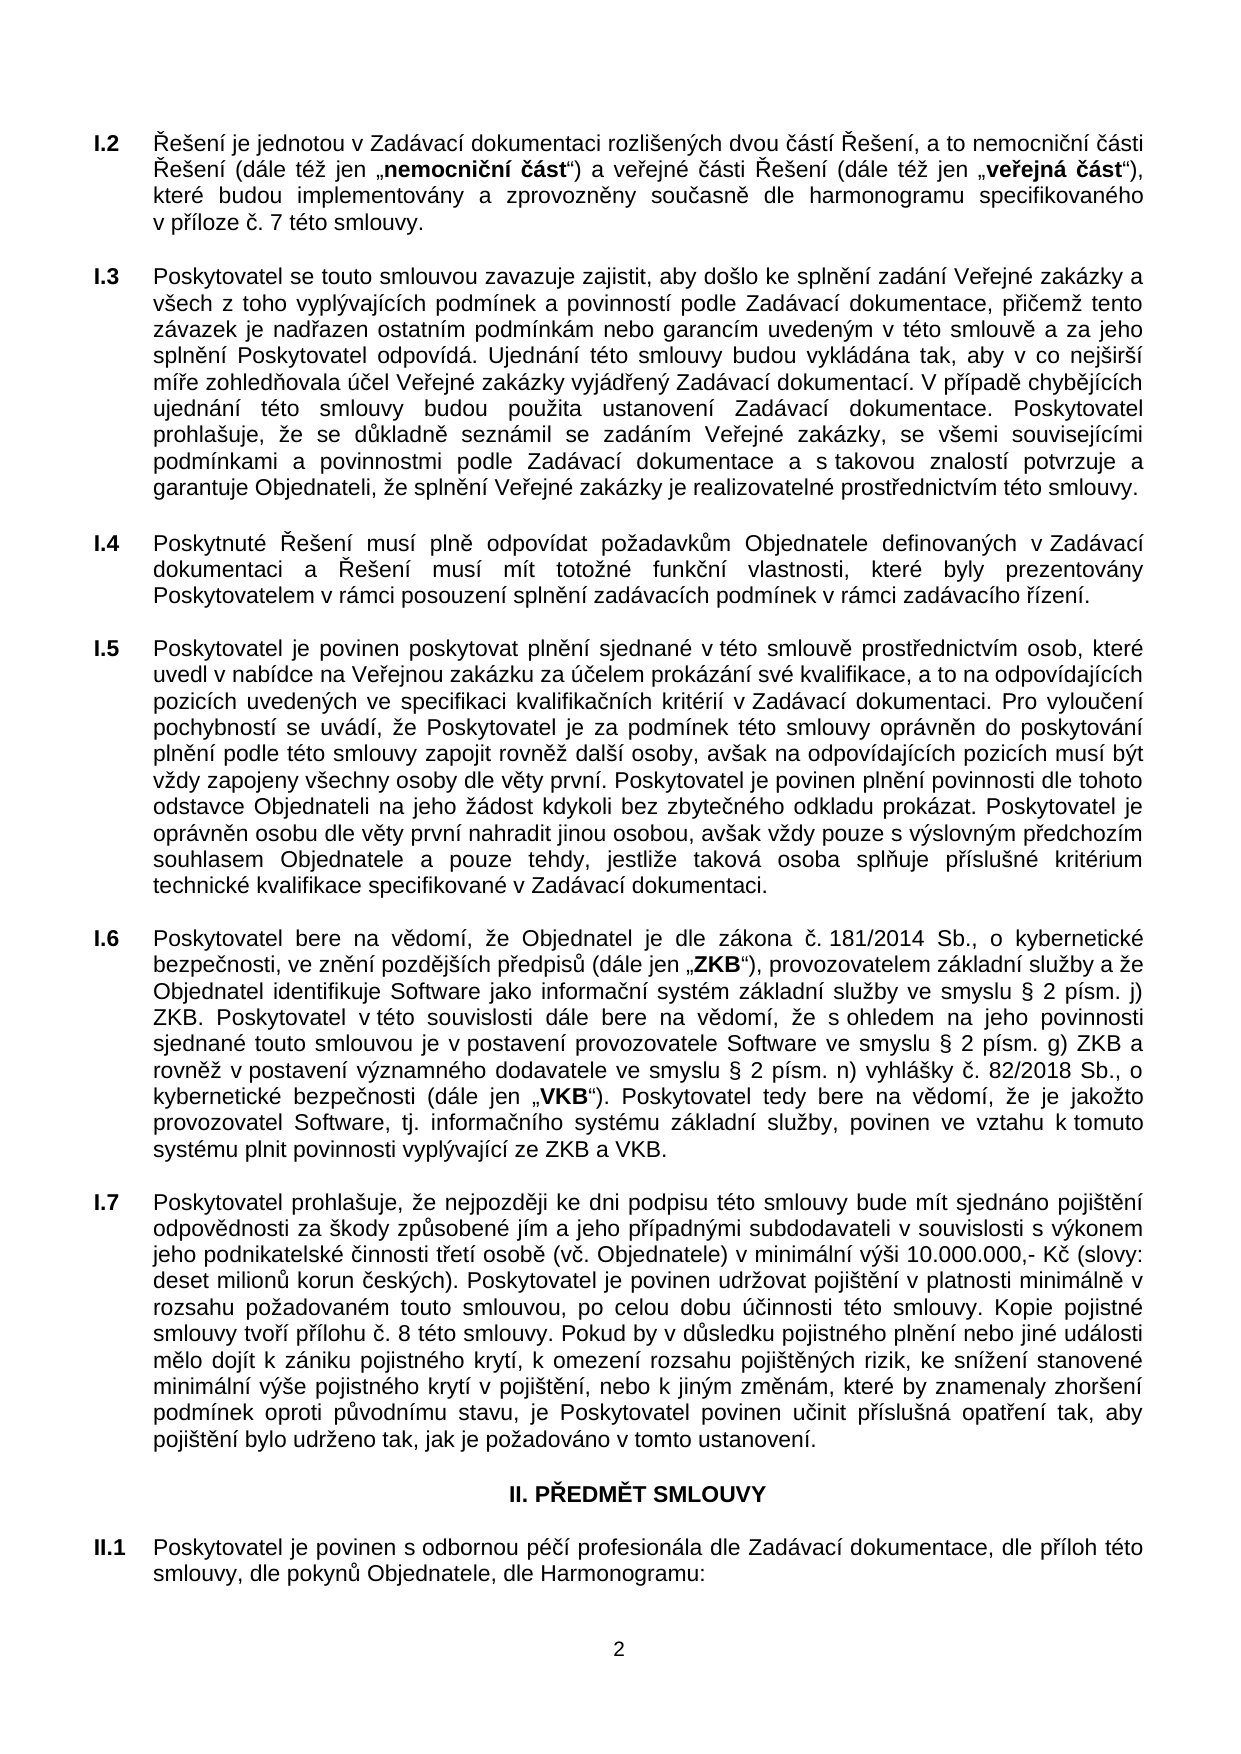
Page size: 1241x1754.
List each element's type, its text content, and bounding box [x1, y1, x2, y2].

list Řešení je jednotou v Zadávací dokumentaci rozlišených dvou částí Řešení, a to nemocniční části Řešení (dále též jen „nemocniční část“) a veřejné části Řešení (dále též jen „veřejná část“), které budou implementovány a zprovozněny současně dle harmonogramu specifikovaného v příloze č. 7 této smlouvy. [94, 130, 1144, 235]
list Poskytovatel se touto smlouvou zavazuje zajistit, aby došlo ke splnění zadání Veřejné zakázky a všech z toho vyplývajících podmínek a povinností podle Zadávací dokumentace, přičemž tento závazek je nadřazen ostatním podmínkám nebo garancím uvedeným v této smlouvě a za jeho splnění Poskytovatel odpovídá. Ujednání této smlouvy budou vykládána tak, aby v co nejširší míře zohledňovala účel Veřejné zakázky vyjádřený Zadávací dokumentací. V případě chybějících ujednání této smlouvy budou použita ustanovení Zadávací dokumentace. Poskytovatel prohlašuje, že se důkladně seznámil se zadáním Veřejné zakázky, se všemi souvisejícími podmínkami a povinnostmi podle Zadávací dokumentace a s takovou znalostí potvrzuje a garantuje Objednateli, že splnění Veřejné zakázky je realizovatelné prostřednictvím této smlouvy. [94, 263, 1144, 500]
list Poskytovatel je povinen poskytovat plnění sjednané v této smlouvě prostřednictvím osob, které uvedl v nabídce na Veřejnou zakázku za účelem prokázání své kvalifikace, a to na odpovídajících pozicích uvedených ve specifikaci kvalifikačních kritérií v Zadávací dokumentaci. Pro vyloučení pochybností se uvádí, že Poskytovatel je za podmínek této smlouvy oprávněn do poskytování plnění podle této smlouvy zapojit rovněž další osoby, avšak na odpovídajících pozicích musí být vždy zapojeny všechny osoby dle věty první. Poskytovatel je povinen plnění povinnosti dle tohoto odstavce Objednateli na jeho žádost kdykoli bez zbytečného odkladu prokázat. Poskytovatel je oprávněn osobu dle věty první nahradit jinou osobou, avšak vždy pouze s výslovným předchozím souhlasem Objednatele a pouze tehdy, jestliže taková osoba splňuje příslušné kritérium technické kvalifikace specifikované v Zadávací dokumentaci. [94, 635, 1144, 898]
list Poskytovatel je povinen s odbornou péčí profesionála dle Zadávací dokumentace, dle příloh této smlouvy, dle pokynů Objednatele, dle Harmonogramu: [94, 1534, 1144, 1587]
list Předmět smlouvy [131, 1478, 1144, 1507]
list Poskytovatel bere na vědomí, že Objednatel je dle zákona č. 181/2014 Sb., o kybernetické bezpečnosti, ve znění pozdějších předpisů (dále jen „ZKB“), provozovatelem základní služby a že Objednatel identifikuje Software jako informační systém základní služby ve smyslu § 2 písm. j) ZKB. Poskytovatel v této souvislosti dále bere na vědomí, že s ohledem na jeho povinnosti sjednané touto smlouvou je v postavení provozovatele Software ve smyslu § 2 písm. g) ZKB a rovněž v postavení významného dodavatele ve smyslu § 2 písm. n) vyhlášky č. 82/2018 Sb., o kybernetické bezpečnosti (dále jen „VKB“). Poskytovatel tedy bere na vědomí, že je jakožto provozovatel Software, tj. informačního systému základní služby, povinen ve vztahu k tomuto systému plnit povinnosti vyplývající ze ZKB a VKB. [94, 925, 1144, 1162]
text Poskytovatel prohlašuje, že nejpozději ke dni podpisu této smlouvy bude mít sjednáno pojištění odpovědnosti za škody způsobené jím a jeho případnými subdodavateli v souvislosti s výkonem jeho podnikatelské činnosti třetí osobě (vč. Objednatele) v minimální výši 10.000.000,- Kč (slovy: deset milionů korun českých). Poskytovatel je povinen udržovat pojištění v platnosti minimálně v rozsahu požadovaném touto smlouvou, po celou dobu účinnosti této smlouvy. Kopie pojistné smlouvy tvoří přílohu č. 8 této smlouvy. Pokud by v důsledku pojistného plnění nebo jiné události mělo dojít k zániku pojistného krytí, k omezení rozsahu pojištěných rizik, ke snížení stanovené minimální výše pojistného krytí v pojištění, nebo k jiným změnám, které by znamenaly zhoršení podmínek oproti původnímu stavu, je Poskytovatel povinen učinit příslušná opatření tak, aby pojištění bylo udrženo tak, jak je požadováno v tomto ustanovení. [94, 1188, 1144, 1452]
list Poskytnuté Řešení musí plně odpovídat požadavkům Objednatele definovaných v Zadávací dokumentaci a Řešení musí mít totožné funkční vlastnosti, které byly prezentovány Poskytovatelem v rámci posouzení splnění zadávacích podmínek v rámci zadávacího řízení. [94, 529, 1144, 609]
